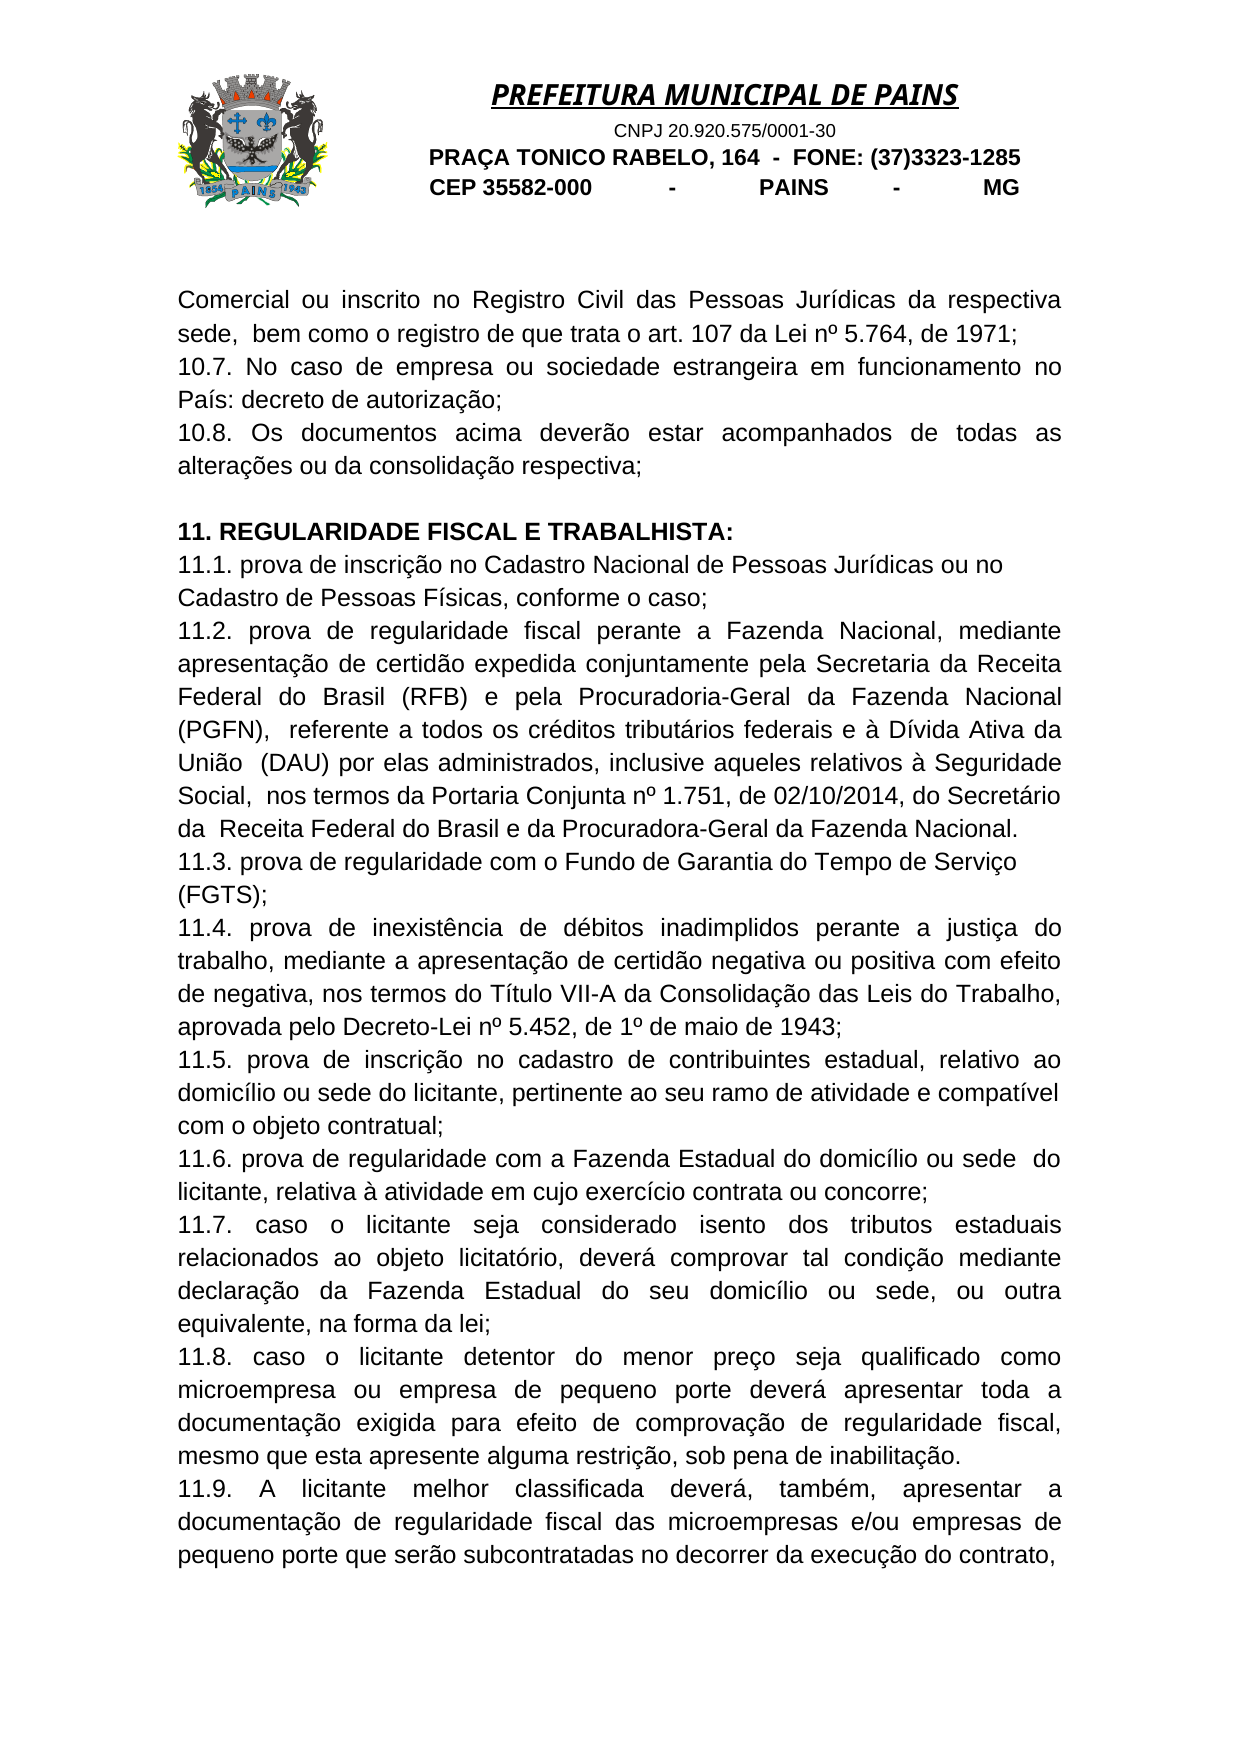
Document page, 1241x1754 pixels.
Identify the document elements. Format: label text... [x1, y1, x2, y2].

text (FGTS); [177, 880, 1063, 909]
text 11. REGULARIDADE FISCAL E TRABALHISTA: [177, 517, 1063, 545]
text 11.4. prova de inexistência de débitos inadimplidos perante a justiça do trabalho, mediante a apresentação de certidão negativa ou positiva com efeito de negativa, nos termos do Título VII-A da Consolidação das Leis do Trabalho, aprovada pelo Decreto-Lei nº 5.452, de 1º de maio de 1943; [177, 913, 1063, 1041]
text 11.5. prova de inscrição no cadastro de contribuintes estadual, relativo ao domicílio ou sede do licitante, pertinente ao seu ramo de atividade e compatível [177, 1045, 1063, 1107]
text 10.8. Os documentos acima deverão estar acompanhados de todas as alterações ou da consolidação respectiva; [177, 418, 1063, 479]
text 11.3. prova de regularidade com o Fundo de Garantia do Tempo de Serviço [177, 847, 1063, 876]
text 11.1. prova de inscrição no Cadastro Nacional de Pessoas Jurídicas ou no [177, 550, 1063, 578]
text 11.6. prova de regularidade com a Fazenda Estadual do domicílio ou sede do licitante, relativa à atividade em cujo exercício contrata ou concorre; [177, 1144, 1063, 1206]
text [177, 286, 1063, 347]
text 11.2. prova de regularidade fiscal perante a Fazenda Nacional, mediante apresentação de certidão expedida conjuntamente pela Secretaria da Receita Federal do Brasil (RFB) e pela Procuradoria-Geral da Fazenda Nacional (PGFN), referente a todos os créditos tributários federais e à Dívida Ativa da União (DAU) por elas administrados, inclusive aqueles relativos à Seguridade Social, nos termos da Portaria Conjunta nº 1.751, de 02/10/2014, do Secretário da Receita Federal do Brasil e da Procuradora-Geral da Fazenda Nacional. [177, 616, 1063, 843]
text 11.7. caso o licitante seja considerado isento dos tributos estaduais relacionados ao objeto licitatório, deverá comprovar tal condição mediante declaração da Fazenda Estadual do seu domicílio ou sede, ou outra equivalente, na forma da lei; [177, 1210, 1063, 1338]
text 11.8. caso o licitante detentor do menor preço seja qualificado como microempresa ou empresa de pequeno porte deverá apresentar toda a documentação exigida para efeito de comprovação de regularidade fiscal, mesmo que esta apresente alguma restrição, sob pena de inabilitação. [177, 1342, 1063, 1470]
text Cadastro de Pessoas Físicas, conforme o caso; [177, 583, 1063, 611]
text 11.9. A licitante melhor classificada deverá, também, apresentar a documentação de regularidade fiscal das microempresas e/ou empresas de pequeno porte que serão subcontratadas no decorrer da execução do contrato, [177, 1474, 1063, 1569]
text com o objeto contratual; [177, 1111, 1063, 1140]
text 10.7. No caso de empresa ou sociedade estrangeira em funcionamento no País: decreto de autorização; [177, 352, 1063, 413]
